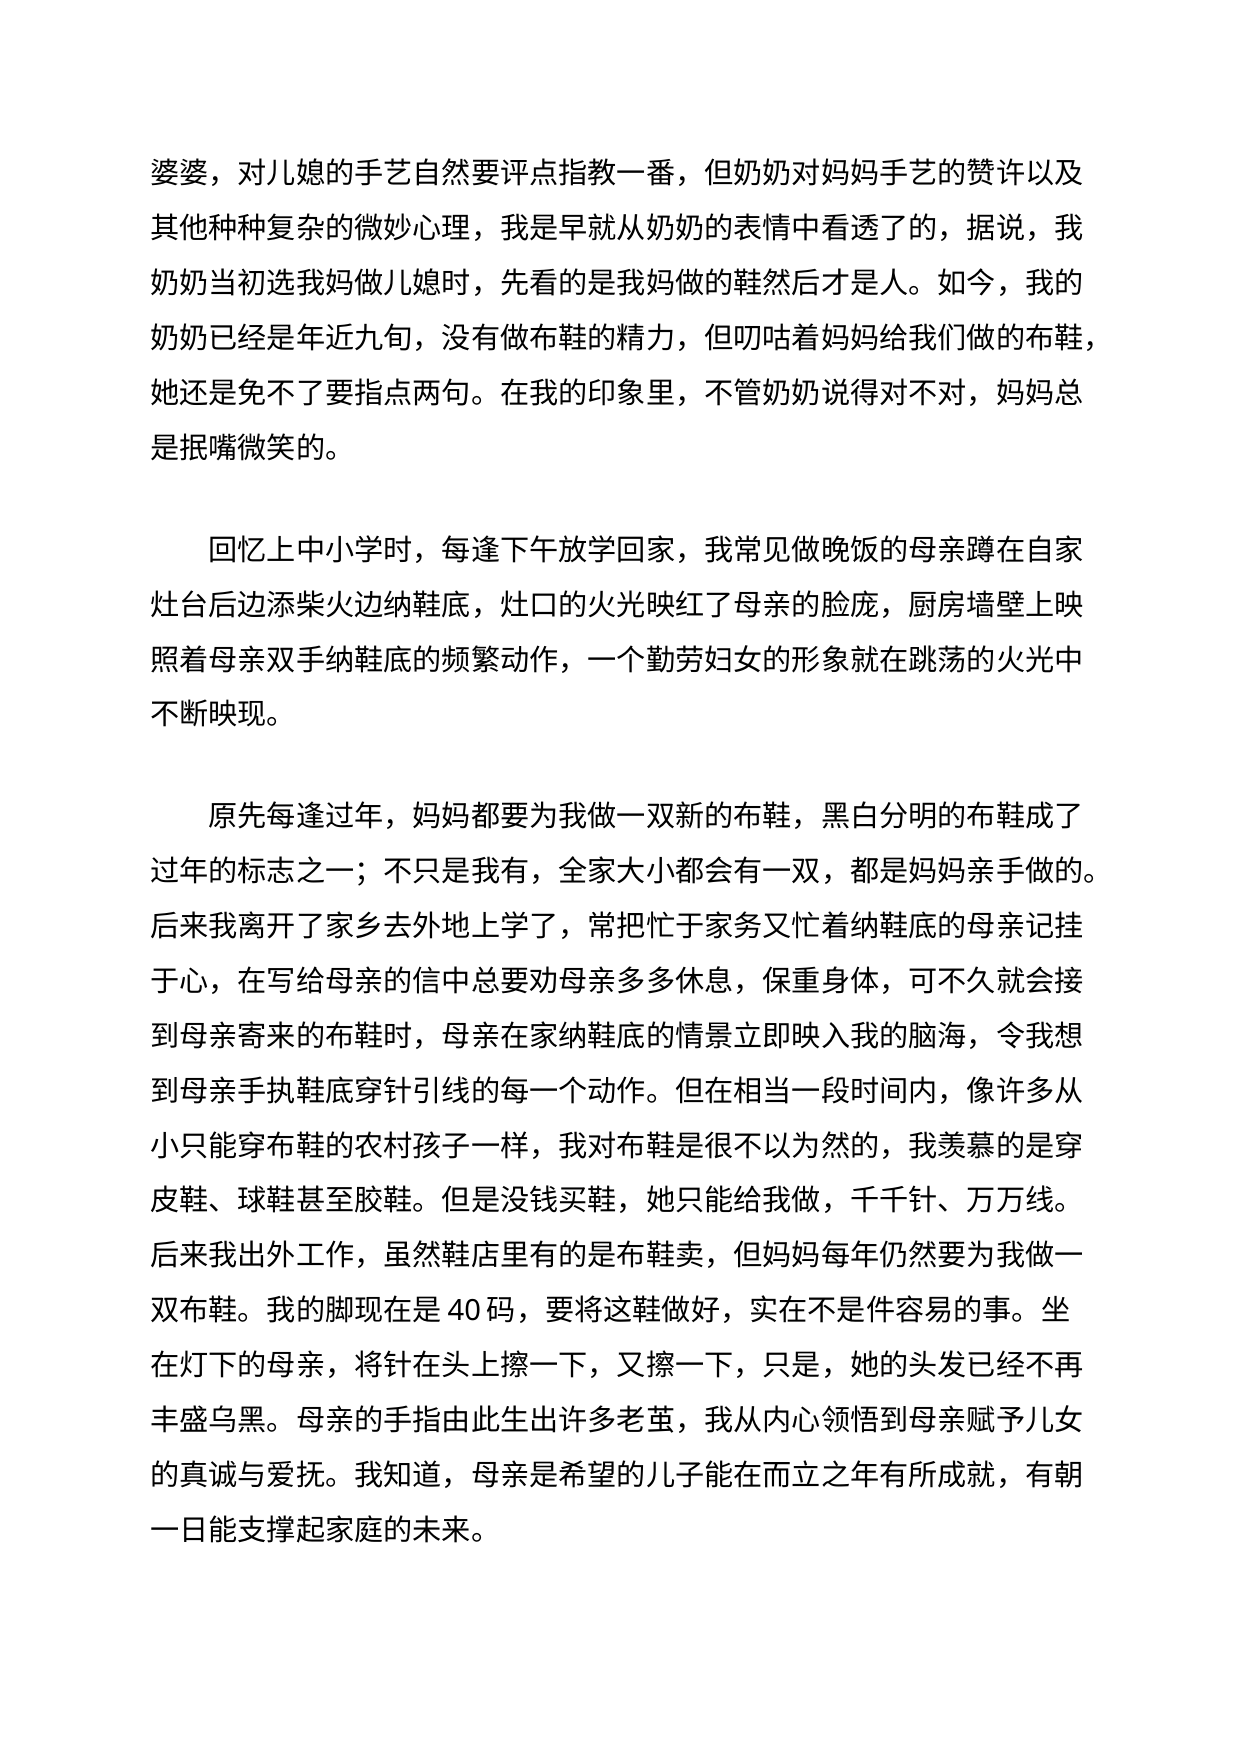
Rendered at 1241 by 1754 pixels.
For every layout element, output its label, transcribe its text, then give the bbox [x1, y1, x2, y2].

text 原先每逢过年，妈妈都要为我做一双新的布鞋，黑白分明的布鞋成了过年的标志之一；不只是我有，全家大小都会有一双，都是妈妈亲手做的。后来我离开了家乡去外地上学了，常把忙于家务又忙着纳鞋底的母亲记挂于心，在写给母亲的信中总要劝母亲多多休息，保重身体，可不久就会接到母亲寄来的布鞋时，母亲在家纳鞋底的情景立即映入我的脑海，令我想到母亲手执鞋底穿针引线的每一个动作。但在相当一段时间内，像许多从小只能穿布鞋的农村孩子一样，我对布鞋是很不以为然的，我羡慕的是穿皮鞋、球鞋甚至胶鞋。但是没钱买鞋，她只能给我做，千千针、万万线。后来我出外工作，虽然鞋店里有的是布鞋卖，但妈妈每年仍然要为我做一双布鞋。我的脚现在是40码，要将这鞋做好，实在不是件容易的事。坐在灯下的母亲，将针在头上擦一下，又擦一下，只是，她的头发已经不再丰盛乌黑。母亲的手指由此生出许多老茧，我从内心领悟到母亲赋予儿女的真诚与爱抚。我知道，母亲是希望的儿子能在而立之年有所成就，有朝一日能支撑起家庭的未来。 [150, 793, 1090, 1549]
text 回忆上中小学时，每逢下午放学回家，我常见做晚饭的母亲蹲在自家灶台后边添柴火边纳鞋底，灶口的火光映红了母亲的脸庞，厨房墙壁上映照着母亲双手纳鞋底的频繁动作，一个勤劳妇女的形象就在跳荡的火光中不断映现。 [150, 526, 1090, 733]
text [150, 150, 1090, 467]
